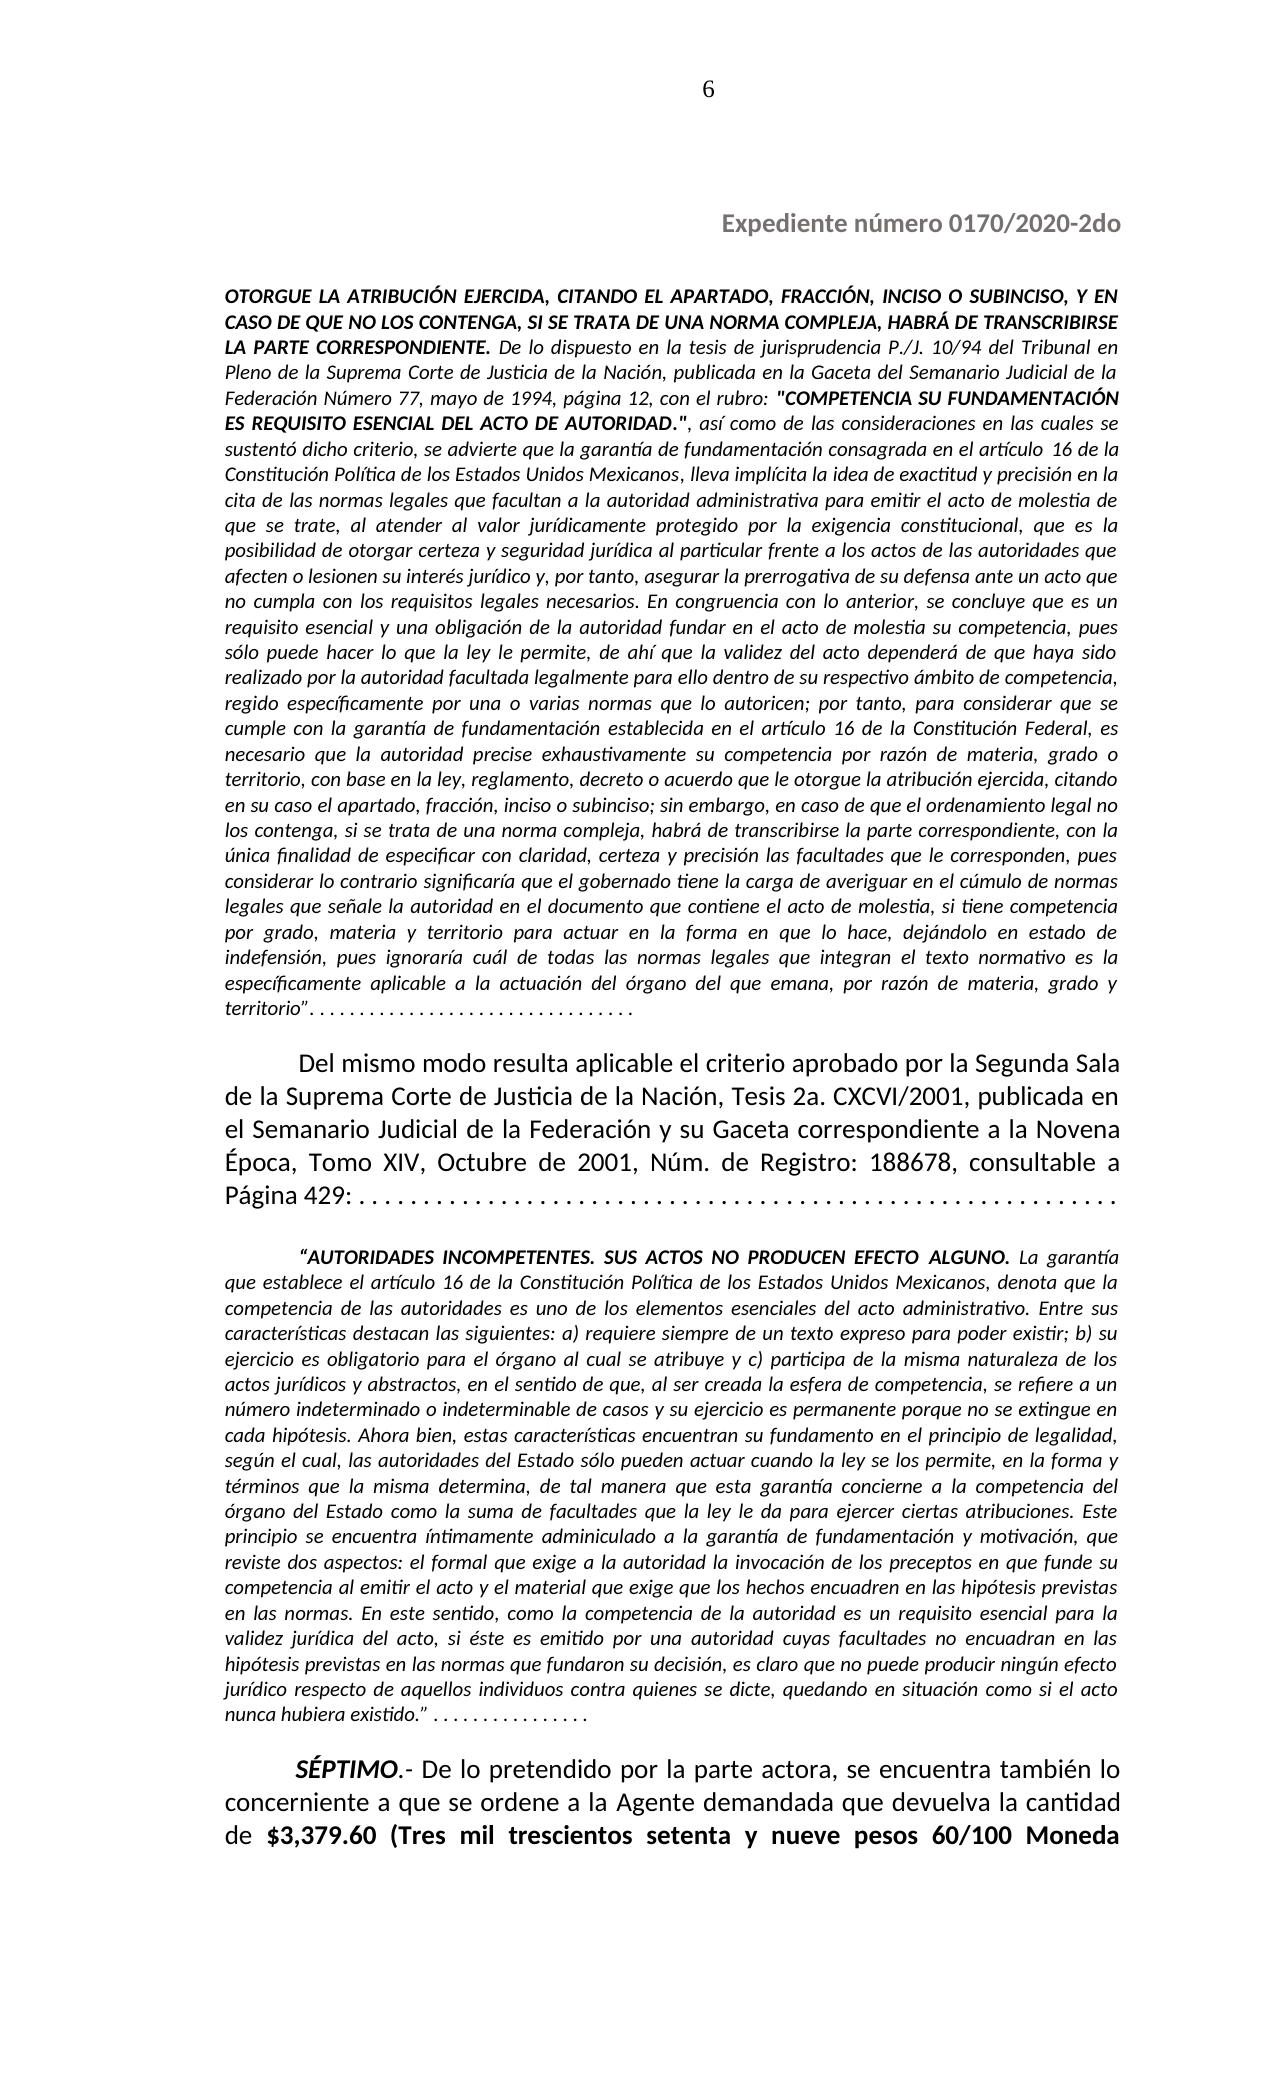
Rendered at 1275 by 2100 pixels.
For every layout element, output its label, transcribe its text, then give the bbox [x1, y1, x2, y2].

text Del mismo modo resulta aplicable el criterio aprobado por la Segunda Sala de la Suprema Corte de Justicia de la Nación, Tesis 2a. CXCVI/2001, publicada en el Semanario Judicial de la Federación y su Gaceta correspondiente a la Novena Época, Tomo XIV, Octubre de 2001, Núm. de Registro: 188678, consultable a Página 429: . . . . . . . . . . . . . . . . . . . . . . . . . . . . . . . . . . . . . . . . . . . . . . . . . . . . . . . . . . . [224, 1046, 1121, 1211]
text “AUTORIDADES INCOMPETENTES. SUS ACTOS NO PRODUCEN EFECTO ALGUNO. La garantía que establece el artículo 16 de la Constitución Política de los Estados Unidos Mexicanos, denota que la competencia de las autoridades es uno de los elementos esenciales del acto administrativo. Entre sus características destacan las siguientes: a) requiere siempre de un texto expreso para poder existir; b) su ejercicio es obligatorio para el órgano al cual se atribuye y c) participa de la misma naturaleza de los actos jurídicos y abstractos, en el sentido de que, al ser creada la esfera de competencia, se refiere a un número indeterminado o indeterminable de casos y su ejercicio es permanente porque no se extingue en cada hipótesis. Ahora bien, estas características encuentran su fundamento en el principio de legalidad, según el cual, las autoridades del Estado sólo pueden actuar cuando la ley se los permite, en la forma y términos que la misma determina, de tal manera que esta garantía concierne a la competencia del órgano del Estado como la suma de facultades que la ley le da para ejercer ciertas atribuciones. Este principio se encuentra íntimamente adminiculado a la garantía de fundamentación y motivación, que reviste dos aspectos: el formal que exige a la autoridad la invocación de los preceptos en que funde su competencia al emitir el acto y el material que exige que los hechos encuadren en las hipótesis previstas en las normas. En este sentido, como la competencia de la autoridad es un requisito esencial para la validez jurídica del acto, si éste es emitido por una autoridad cuyas facultades no encuadran en las hipótesis previstas en las normas que fundaron su decisión, es claro que no puede producir ningún efecto jurídico respecto de aquellos individuos contra quienes se dicte, quedando en situación como si el acto nunca hubiera existido.” . . . . . . . . . . . . . . . . [224, 1244, 1121, 1727]
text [224, 1752, 1121, 1852]
